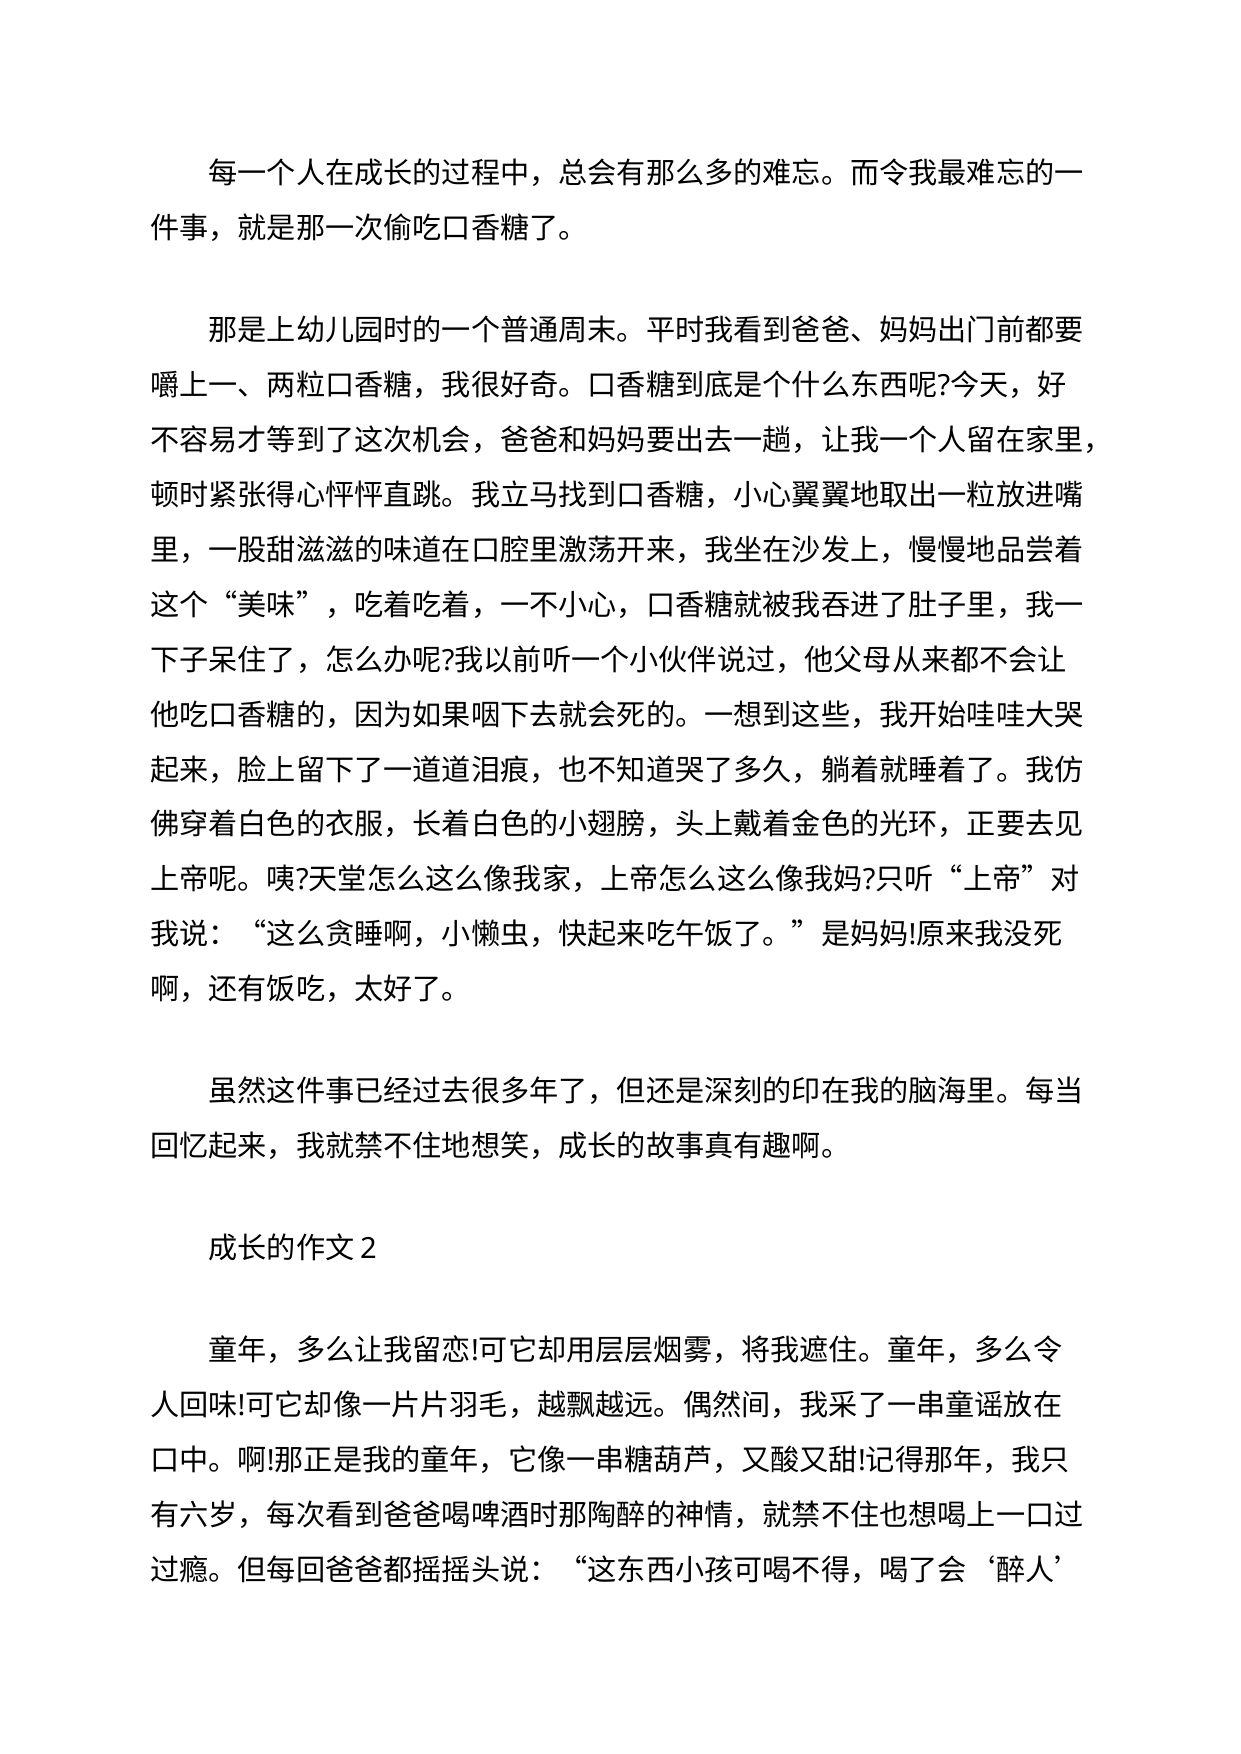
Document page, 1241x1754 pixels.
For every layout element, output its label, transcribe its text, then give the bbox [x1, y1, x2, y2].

text 虽然这件事已经过去很多年了，但还是深刻的印在我的脑海里。每当回忆起来，我就禁不住地想笑，成长的故事真有趣啊。 [150, 1068, 1090, 1165]
text 每一个人在成长的过程中，总会有那么多的难忘。而令我最难忘的一件事，就是那一次偷吃口香糖了。 [150, 150, 1090, 247]
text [150, 1326, 1090, 1588]
text 成长的作文2 [150, 1224, 1090, 1267]
text 那是上幼儿园时的一个普通周末。平时我看到爸爸、妈妈出门前都要嚼上一、两粒口香糖，我很好奇。口香糖到底是个什么东西呢?今天，好不容易才等到了这次机会，爸爸和妈妈要出去一趟，让我一个人留在家里，顿时紧张得心怦怦直跳。我立马找到口香糖，小心翼翼地取出一粒放进嘴里，一股甜滋滋的味道在口腔里激荡开来，我坐在沙发上，慢慢地品尝着这个“美味”，吃着吃着，一不小心，口香糖就被我吞进了肚子里，我一下子呆住了，怎么办呢?我以前听一个小伙伴说过，他父母从来都不会让他吃口香糖的，因为如果咽下去就会死的。一想到这些，我开始哇哇大哭起来，脸上留下了一道道泪痕，也不知道哭了多久，躺着就睡着了。我仿佛穿着白色的衣服，长着白色的小翅膀，头上戴着金色的光环，正要去见上帝呢。咦?天堂怎么这么像我家，上帝怎么这么像我妈?只听“上帝”对我说：“这么贪睡啊，小懒虫，快起来吃午饭了。”是妈妈!原来我没死啊，还有饭吃，太好了。 [150, 307, 1090, 1008]
